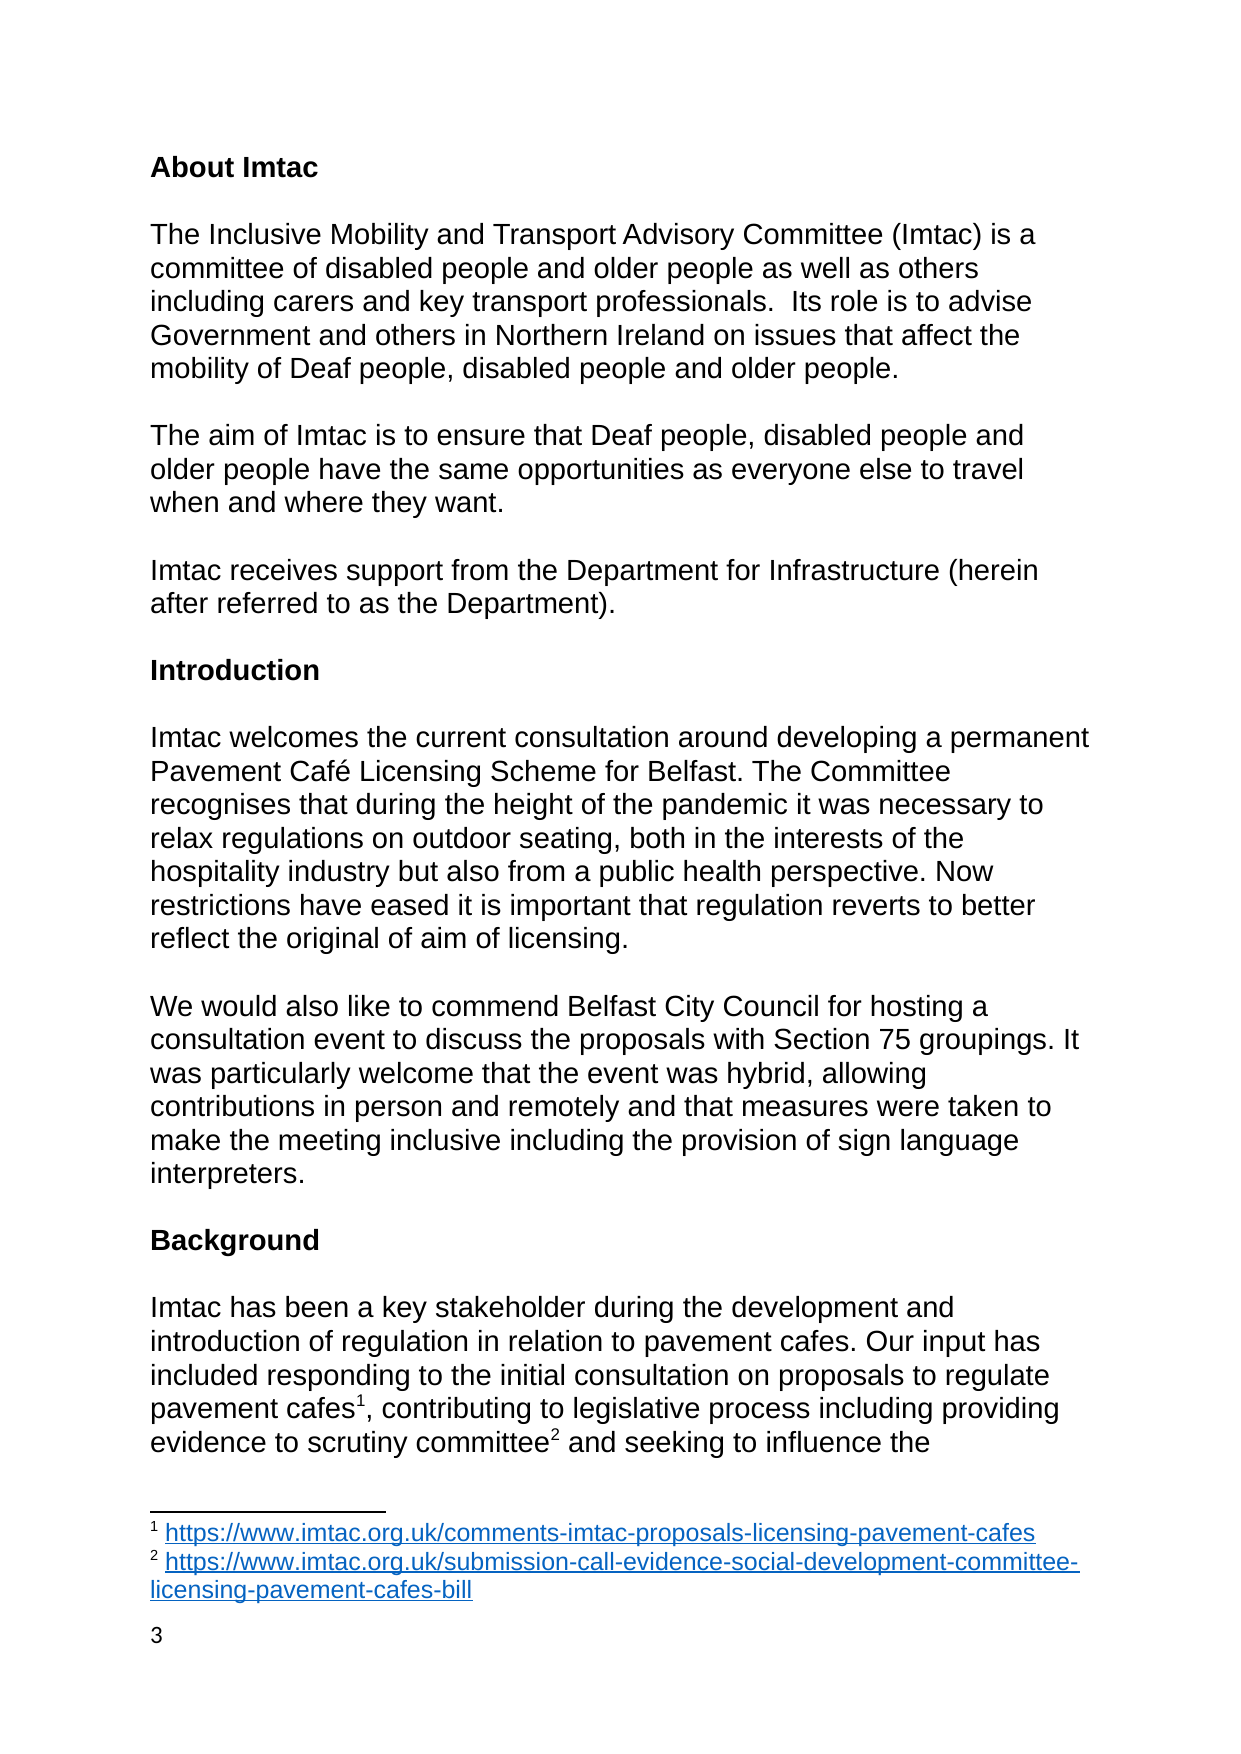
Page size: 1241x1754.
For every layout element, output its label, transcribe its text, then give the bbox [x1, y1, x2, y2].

text The Inclusive Mobility and Transport Advisory Committee (Imtac) is a committee of disabled people and older people as well as others including carers and key transport professionals. Its role is to advise Government and others in Northern Ireland on issues that affect the mobility of Deaf people, disabled people and older people. [150, 217, 1090, 385]
text About Imtac [150, 150, 1090, 183]
text Introduction [150, 653, 1090, 687]
text We would also like to commend Belfast City Council for hosting a consultation event to discuss the proposals with Section 75 groupings. It was particularly welcome that the event was hybrid, allowing contributions in person and remotely and that measures were taken to make the meeting inclusive including the provision of sign language interpreters. [150, 988, 1090, 1190]
text The aim of Imtac is to ensure that Deaf people, disabled people and older people have the same opportunities as everyone else to travel when and where they want. [150, 418, 1090, 519]
text Background [150, 1223, 1090, 1257]
text Imtac welcomes the current consultation around developing a permanent Pavement Café Licensing Scheme for Belfast. The Committee recognises that during the height of the pandemic it was necessary to relax regulations on outdoor seating, both in the interests of the hospitality industry but also from a public health perspective. Now restrictions have eased it is important that regulation reverts to better reflect the original of aim of licensing. [150, 720, 1090, 955]
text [150, 1290, 1090, 1458]
text Imtac receives support from the Department for Infrastructure (herein after referred to as the Department). [150, 552, 1090, 619]
